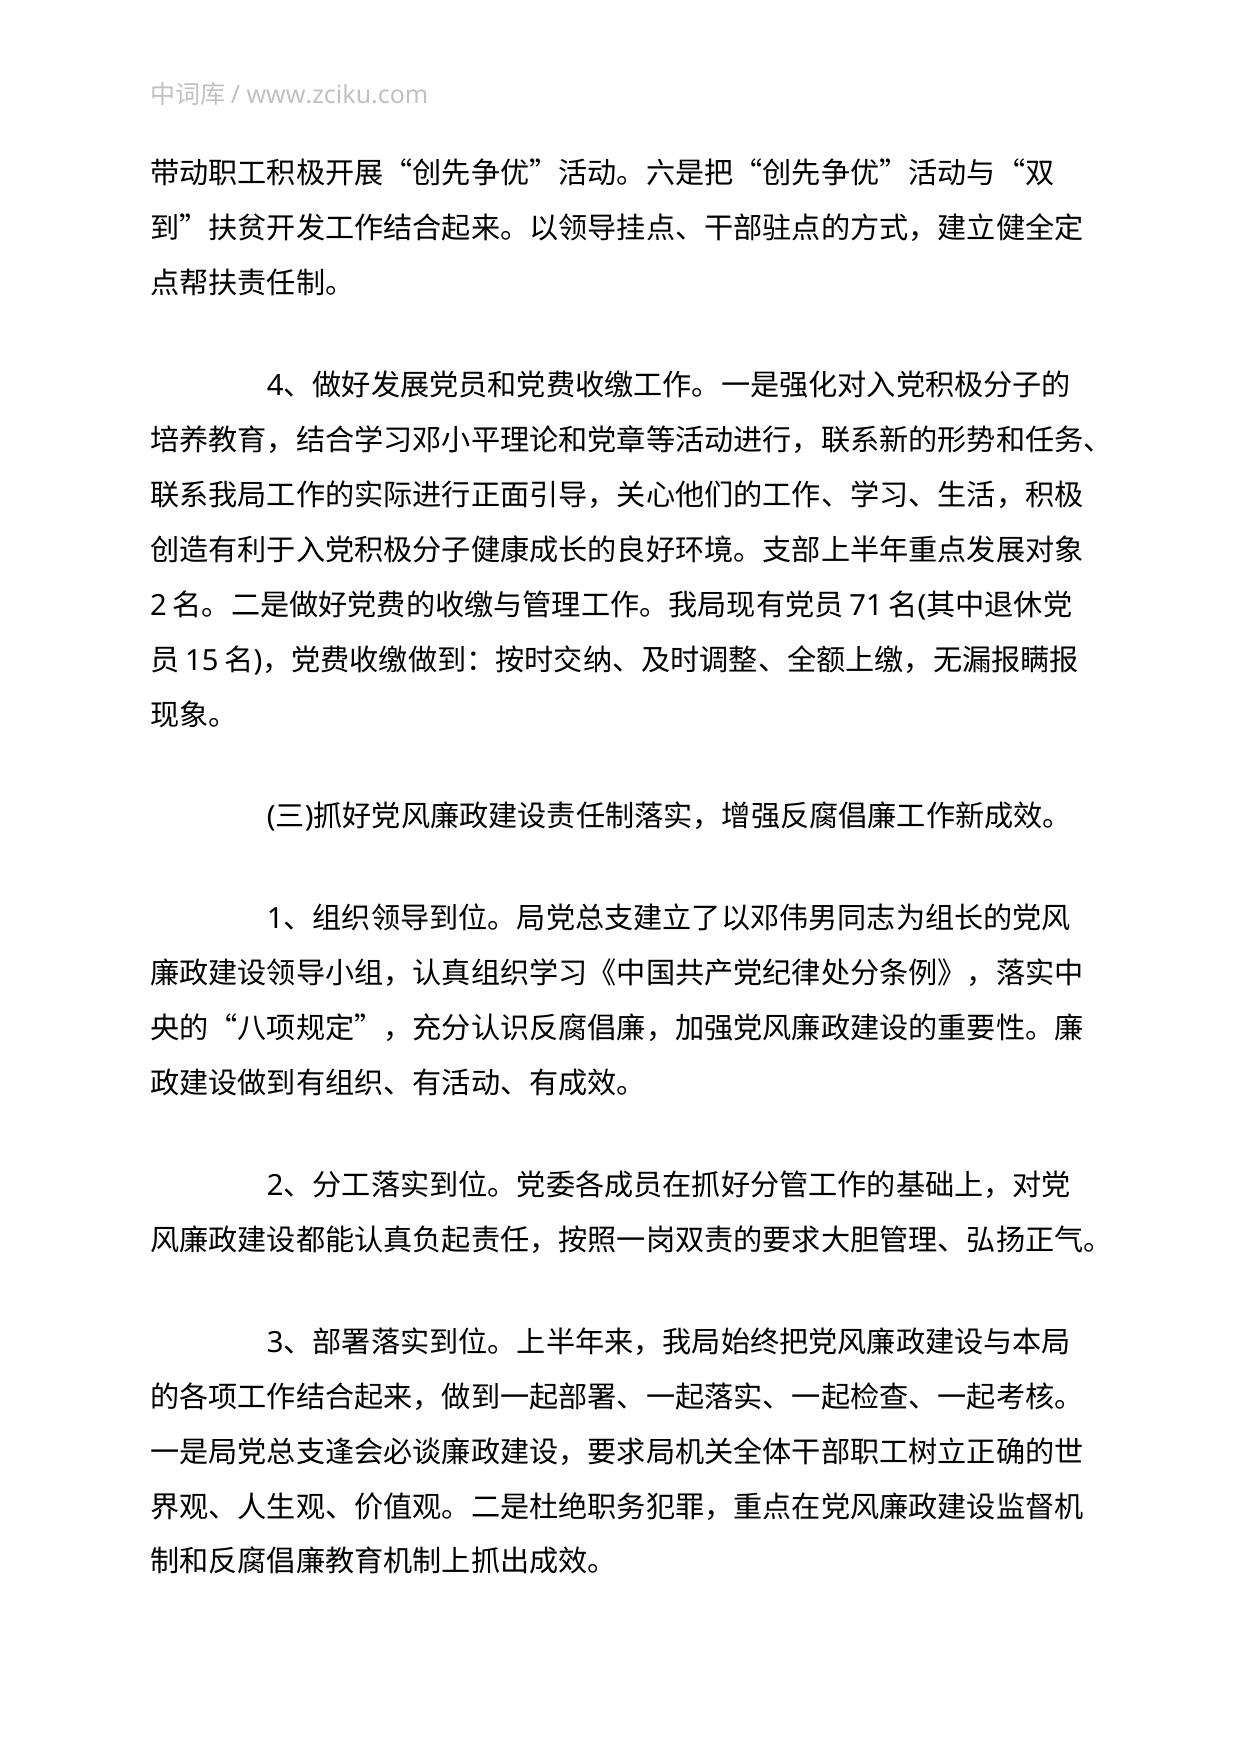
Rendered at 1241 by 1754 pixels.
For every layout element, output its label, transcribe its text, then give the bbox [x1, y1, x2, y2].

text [150, 150, 1090, 302]
text 1、组织领导到位。局党总支建立了以邓伟男同志为组长的党风廉政建设领导小组，认真组织学习《中国共产党纪律处分条例》，落实中央的“八项规定”，充分认识反腐倡廉，加强党风廉政建设的重要性。廉政建设做到有组织、有活动、有成效。 [150, 895, 1090, 1102]
text 2、分工落实到位。党委各成员在抓好分管工作的基础上，对党风廉政建设都能认真负起责任，按照一岗双责的要求大胆管理、弘扬正气。 [150, 1162, 1090, 1259]
text 4、做好发展党员和党费收缴工作。一是强化对入党积极分子的培养教育，结合学习邓小平理论和党章等活动进行，联系新的形势和任务、联系我局工作的实际进行正面引导，关心他们的工作、学习、生活，积极创造有利于入党积极分子健康成长的良好环境。支部上半年重点发展对象2名。二是做好党费的收缴与管理工作。我局现有党员71名(其中退休党员15名)，党费收缴做到：按时交纳、及时调整、全额上缴，无漏报瞒报现象。 [150, 362, 1090, 733]
text 3、部署落实到位。上半年来，我局始终把党风廉政建设与本局的各项工作结合起来，做到一起部署、一起落实、一起检查、一起考核。一是局党总支逢会必谈廉政建设，要求局机关全体干部职工树立正确的世界观、人生观、价值观。二是杜绝职务犯罪，重点在党风廉政建设监督机制和反腐倡廉教育机制上抓出成效。 [150, 1318, 1090, 1580]
text (三)抓好党风廉政建设责任制落实，增强反腐倡廉工作新成效。 [150, 793, 1090, 835]
